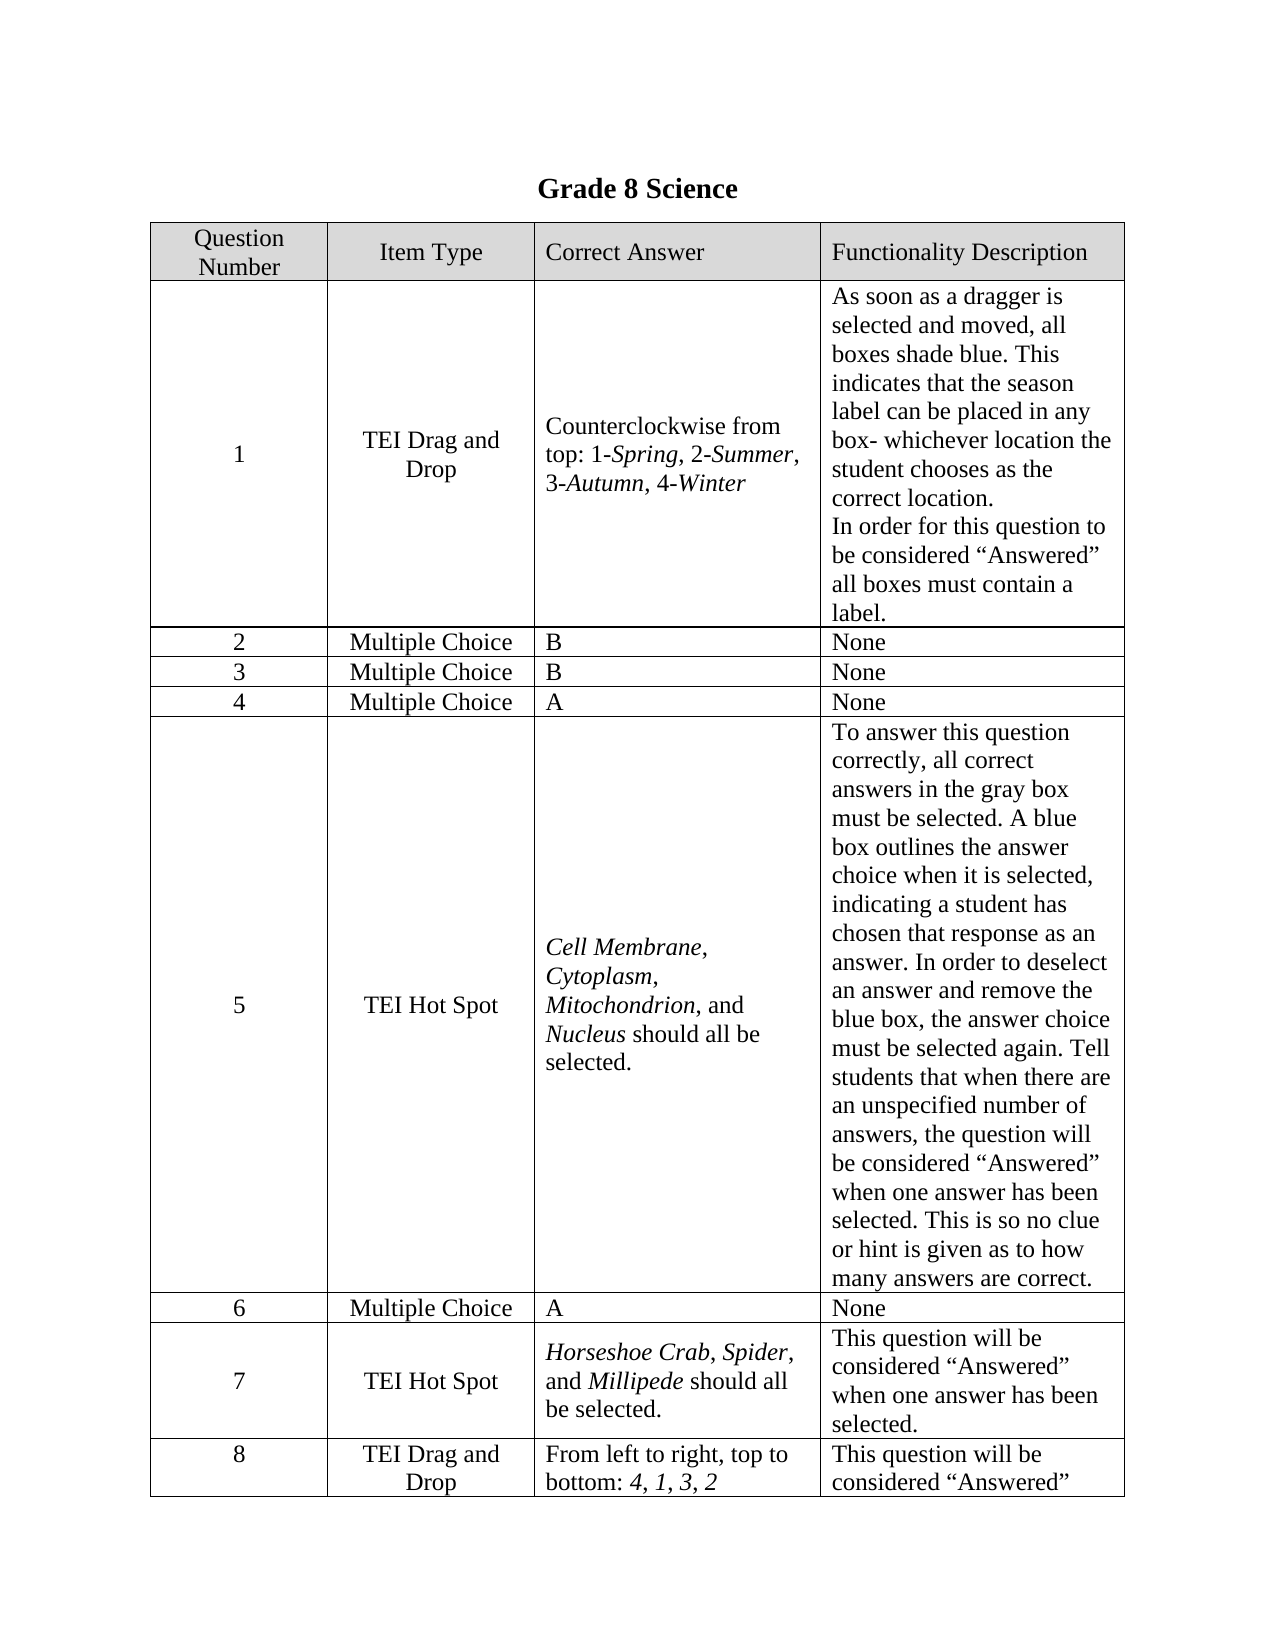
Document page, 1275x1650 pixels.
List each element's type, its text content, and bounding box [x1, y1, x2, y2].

table_cell Multiple Choice [328, 687, 534, 716]
table_cell TEI Hot Spot [328, 717, 534, 1292]
table_cell Horseshoe Crab, Spider, and Millipede should all be selected. [535, 1323, 820, 1438]
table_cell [821, 1439, 1124, 1496]
table_cell None [821, 687, 1124, 716]
table_cell Multiple Choice [328, 1293, 534, 1322]
table_cell Multiple Choice [328, 628, 534, 656]
table_cell TEI Drag and Drop [328, 281, 534, 626]
table_cell Counterclockwise from top: 1-Spring, 2-Summer, 3-Autumn, 4-Winter [535, 281, 820, 626]
table_cell Cell Membrane, Cytoplasm, Mitochondrion, and Nucleus should all be selected. [535, 717, 820, 1292]
table_cell 1 [151, 281, 327, 626]
table_cell None [821, 657, 1124, 686]
table_cell 8 [151, 1439, 327, 1496]
table_cell None [821, 1293, 1124, 1322]
table_header Item Type [328, 223, 534, 280]
table_header Question Number [151, 223, 327, 280]
table_cell To answer this question correctly, all correct answers in the gray box must be selected. A blue box outlines the answer choice when it is selected, indicating a student has chosen that response as an answer. In order to deselect an answer and remove the blue box, the answer choice must be selected again. Tell students that when there are an unspecified number of answers, the question will be considered “Answered” when one answer has been selected. This is so no clue or hint is given as to how many answers are correct. [821, 717, 1124, 1292]
table_header Functionality Description [821, 223, 1124, 280]
table_cell Multiple Choice [328, 657, 534, 686]
table_cell None [821, 628, 1124, 656]
table_cell 6 [151, 1293, 327, 1322]
table_cell TEI Hot Spot [328, 1323, 534, 1438]
table_cell A [535, 1293, 820, 1322]
table_cell 2 [151, 628, 327, 656]
table_cell TEI Drag and Drop [328, 1439, 534, 1496]
table_cell 5 [151, 717, 327, 1292]
subtitle Grade 8 Science [150, 171, 1125, 204]
table_cell B [535, 657, 820, 686]
table_cell B [535, 628, 820, 656]
table_cell This question will be considered “Answered” when one answer has been selected. [821, 1323, 1124, 1438]
table_cell A [535, 687, 820, 716]
table_header Correct Answer [535, 223, 820, 280]
table_cell 3 [151, 657, 327, 686]
table_cell 7 [151, 1323, 327, 1438]
table_cell 4 [151, 687, 327, 716]
table_cell As soon as a dragger is selected and moved, all boxes shade blue. This indicates that the season label can be placed in any box- whichever location the student chooses as the correct location. In order for this question to be considered “Answered” all boxes must contain a label. [821, 281, 1124, 626]
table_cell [535, 1439, 820, 1496]
